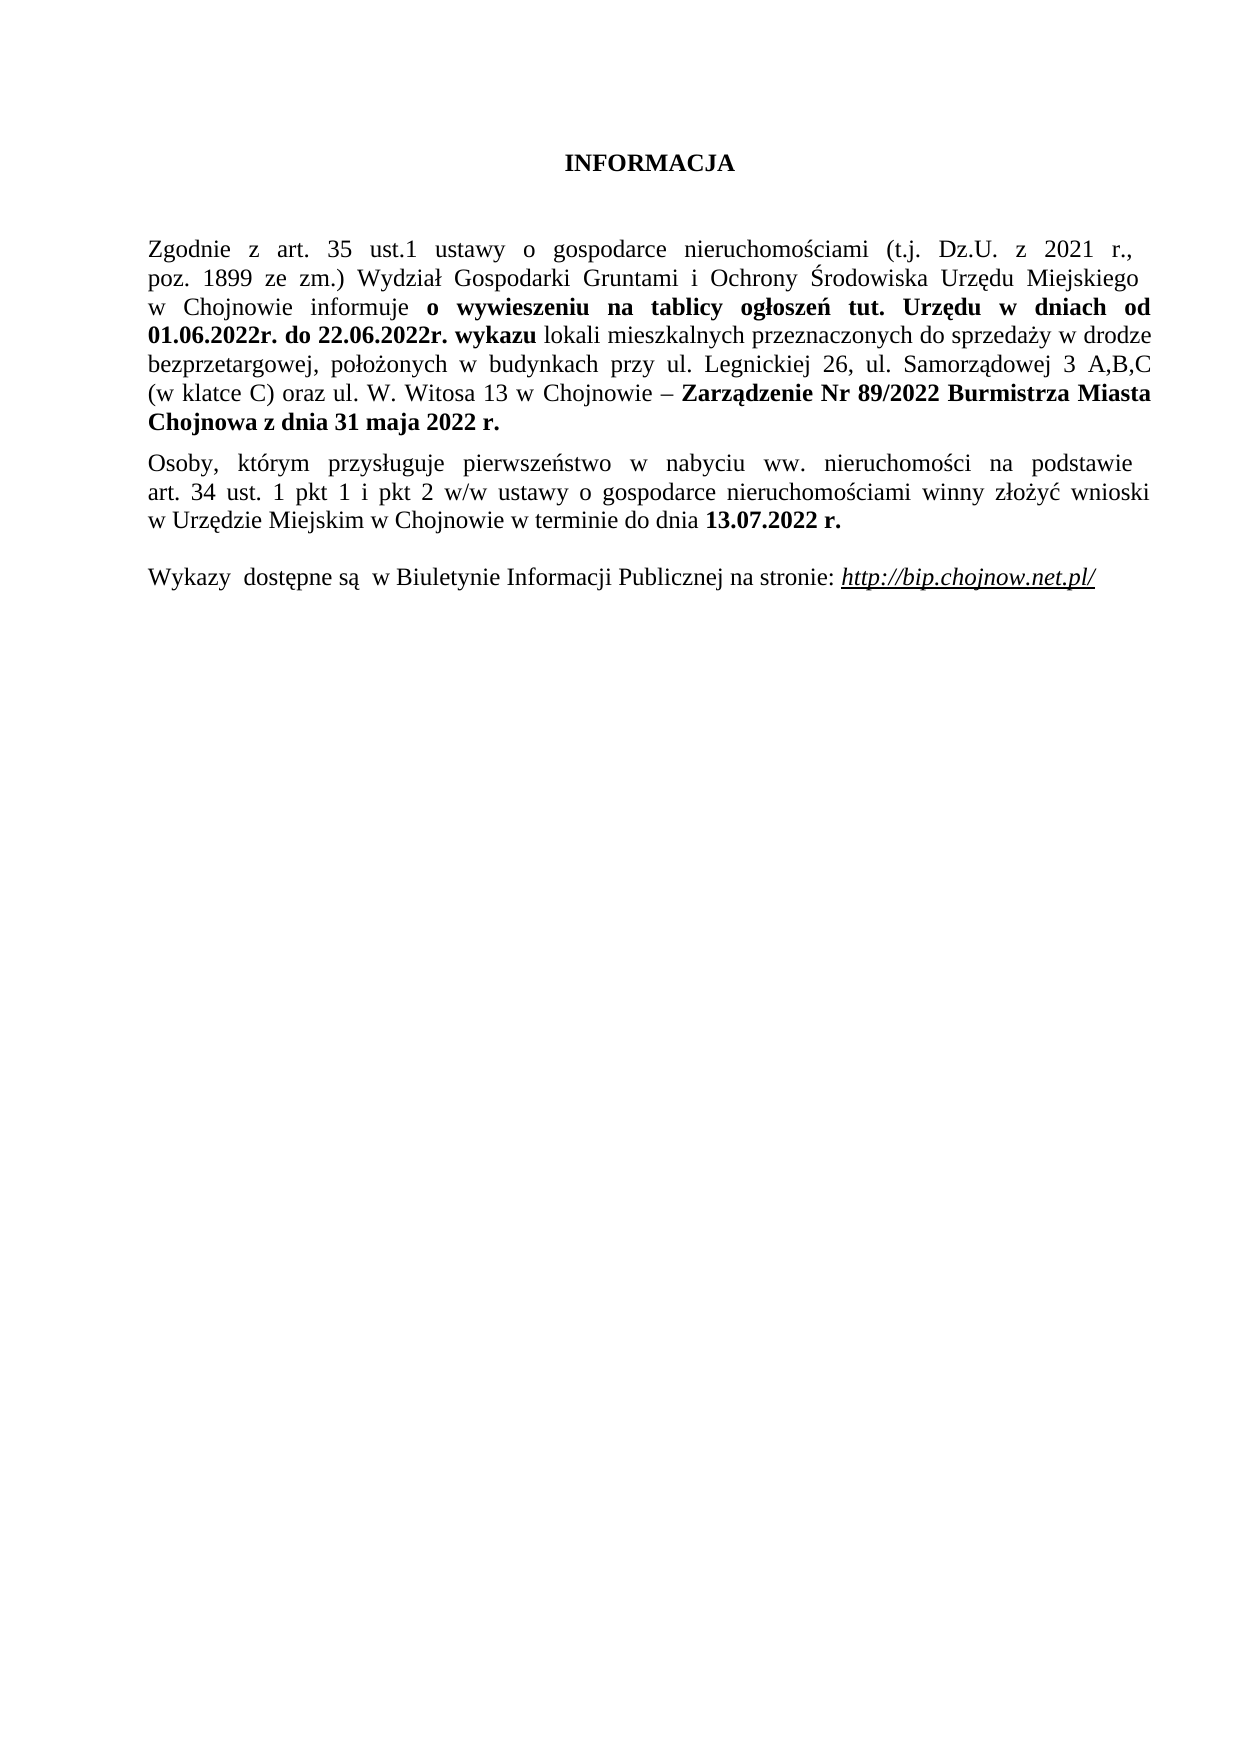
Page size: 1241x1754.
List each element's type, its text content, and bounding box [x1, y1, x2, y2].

text INFORMACJA [148, 148, 1152, 176]
text Wykazy dostępne są w Biuletynie Informacji Publicznej na stronie: http://bip.chojnow.net.pl/ [148, 562, 1152, 591]
text Zgodnie z art. 35 ust.1 ustawy o gospodarce nieruchomościami (t.j. Dz.U. z 2021 r., poz. 1899 ze zm.) Wydział Gospodarki Gruntami i Ochrony Środowiska Urzędu Miejskiego w Chojnowie informuje o wywieszeniu na tablicy ogłoszeń tut. Urzędu w dniach od 01.06.2022r. do 22.06.2022r. wykazu lokali mieszkalnych przeznaczonych do sprzedaży w drodze bezprzetargowej, położonych w budynkach przy ul. Legnickiej 26, ul. Samorządowej 3 A,B,C (w klatce C) oraz ul. W. Witosa 13 w Chojnowie – Zarządzenie Nr 89/2022 Burmistrza Miasta Chojnowa z dnia 31 maja 2022 r. [148, 234, 1152, 436]
text Osoby, którym przysługuje pierwszeństwo w nabyciu ww. nieruchomości na podstawie art. 34 ust. 1 pkt 1 i pkt 2 w/w ustawy o gospodarce nieruchomościami winny złożyć wnioski w Urzędzie Miejskim w Chojnowie w terminie do dnia 13.07.2022 r. [148, 448, 1152, 534]
